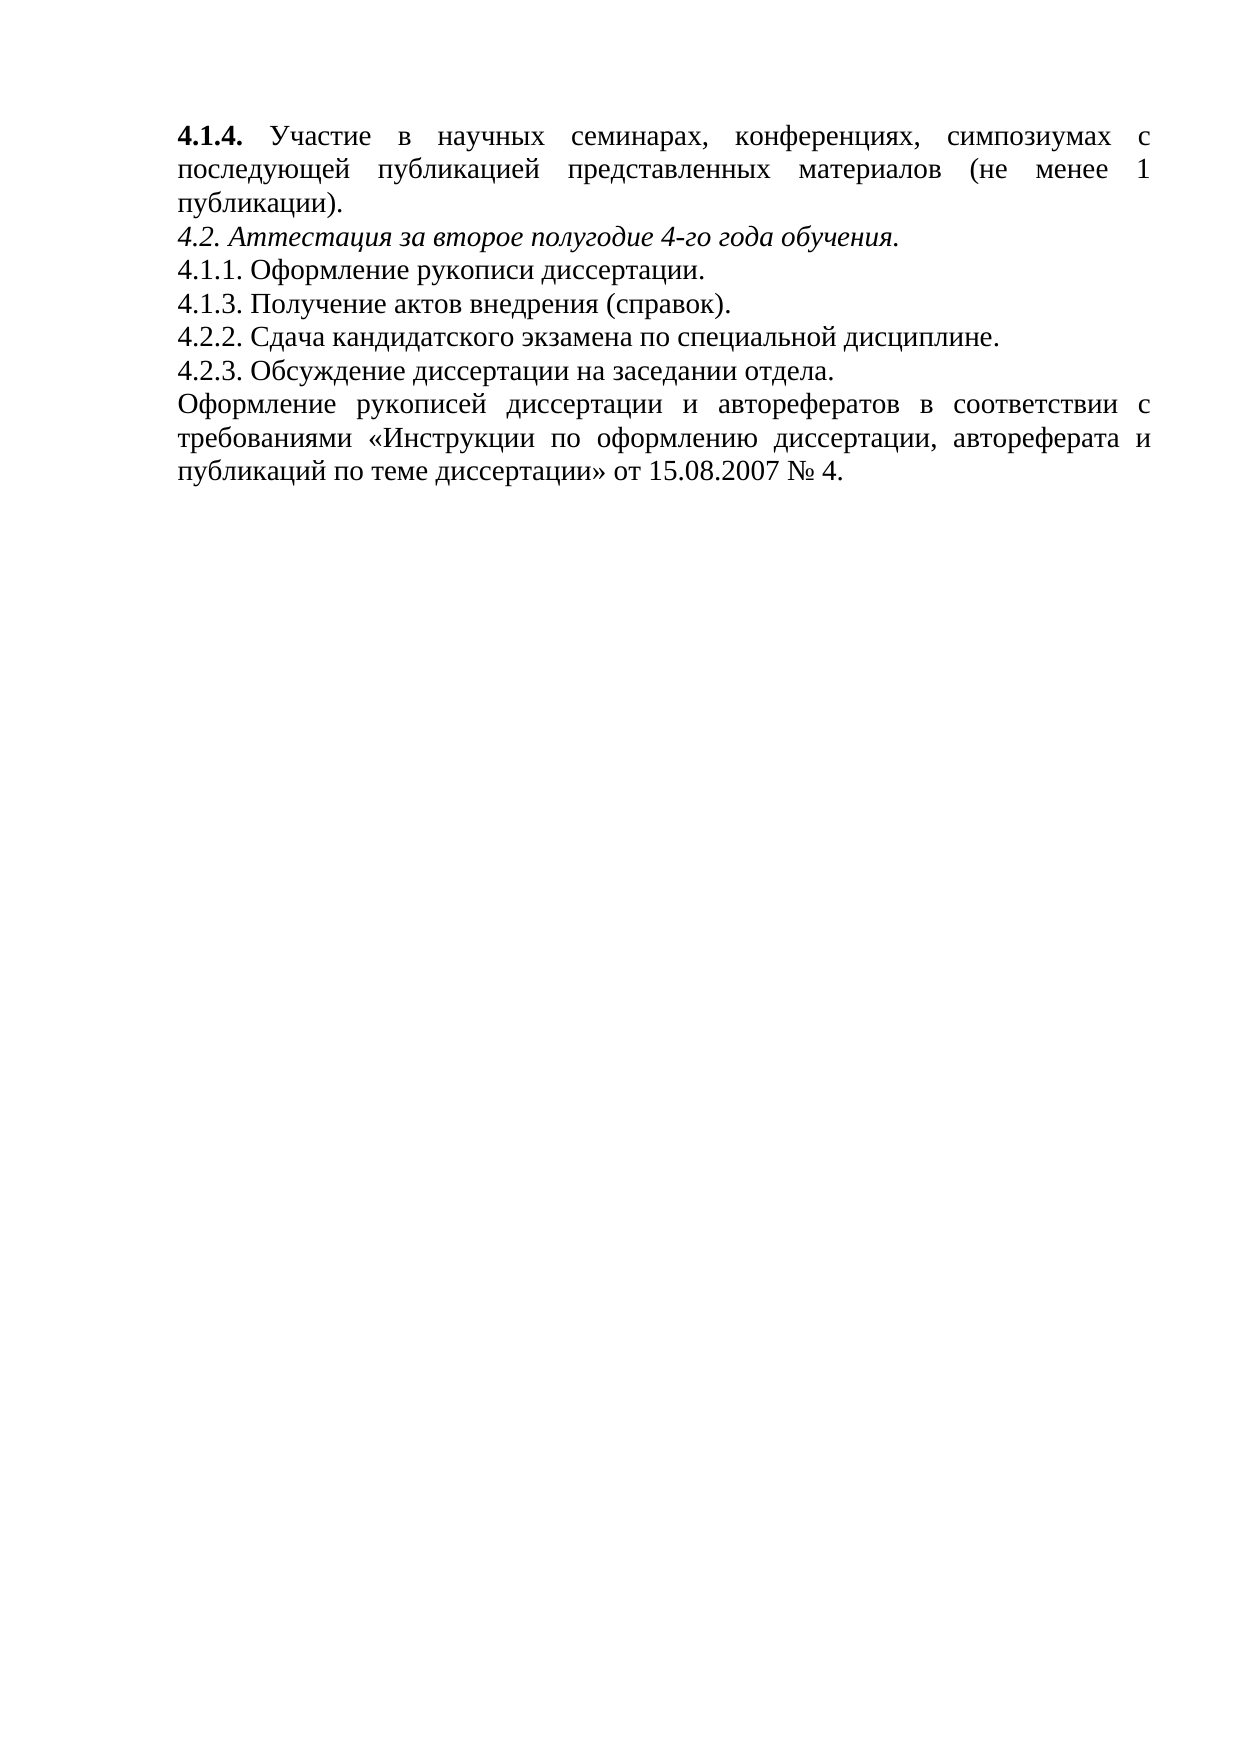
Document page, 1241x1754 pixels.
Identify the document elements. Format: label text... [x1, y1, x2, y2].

text Оформление рукописей диссертации и авторефератов в соответствии с требованиями «Инструкции по оформлению диссертации, автореферата и публикаций по теме диссертации» от 15.08.2007 № 4. [177, 386, 1152, 487]
text 4.2.2. Сдача кандидатского экзамена по специальной дисциплине. [177, 319, 1152, 353]
text 4.1.3. Получение актов внедрения (справок). [177, 286, 1152, 319]
text 4.2.3. Обсуждение диссертации на заседании отдела. [177, 353, 1152, 386]
text 4.1.4. Участие в научных семинарах, конференциях, симпозиумах с последующей публикацией представленных материалов (не менее 1 публикации). [177, 118, 1152, 219]
text 4.1.1. Оформление рукописи диссертации. [177, 252, 1152, 286]
text 4.2. Аттестация за второе полугодие 4-го года обучения. [177, 219, 1152, 252]
